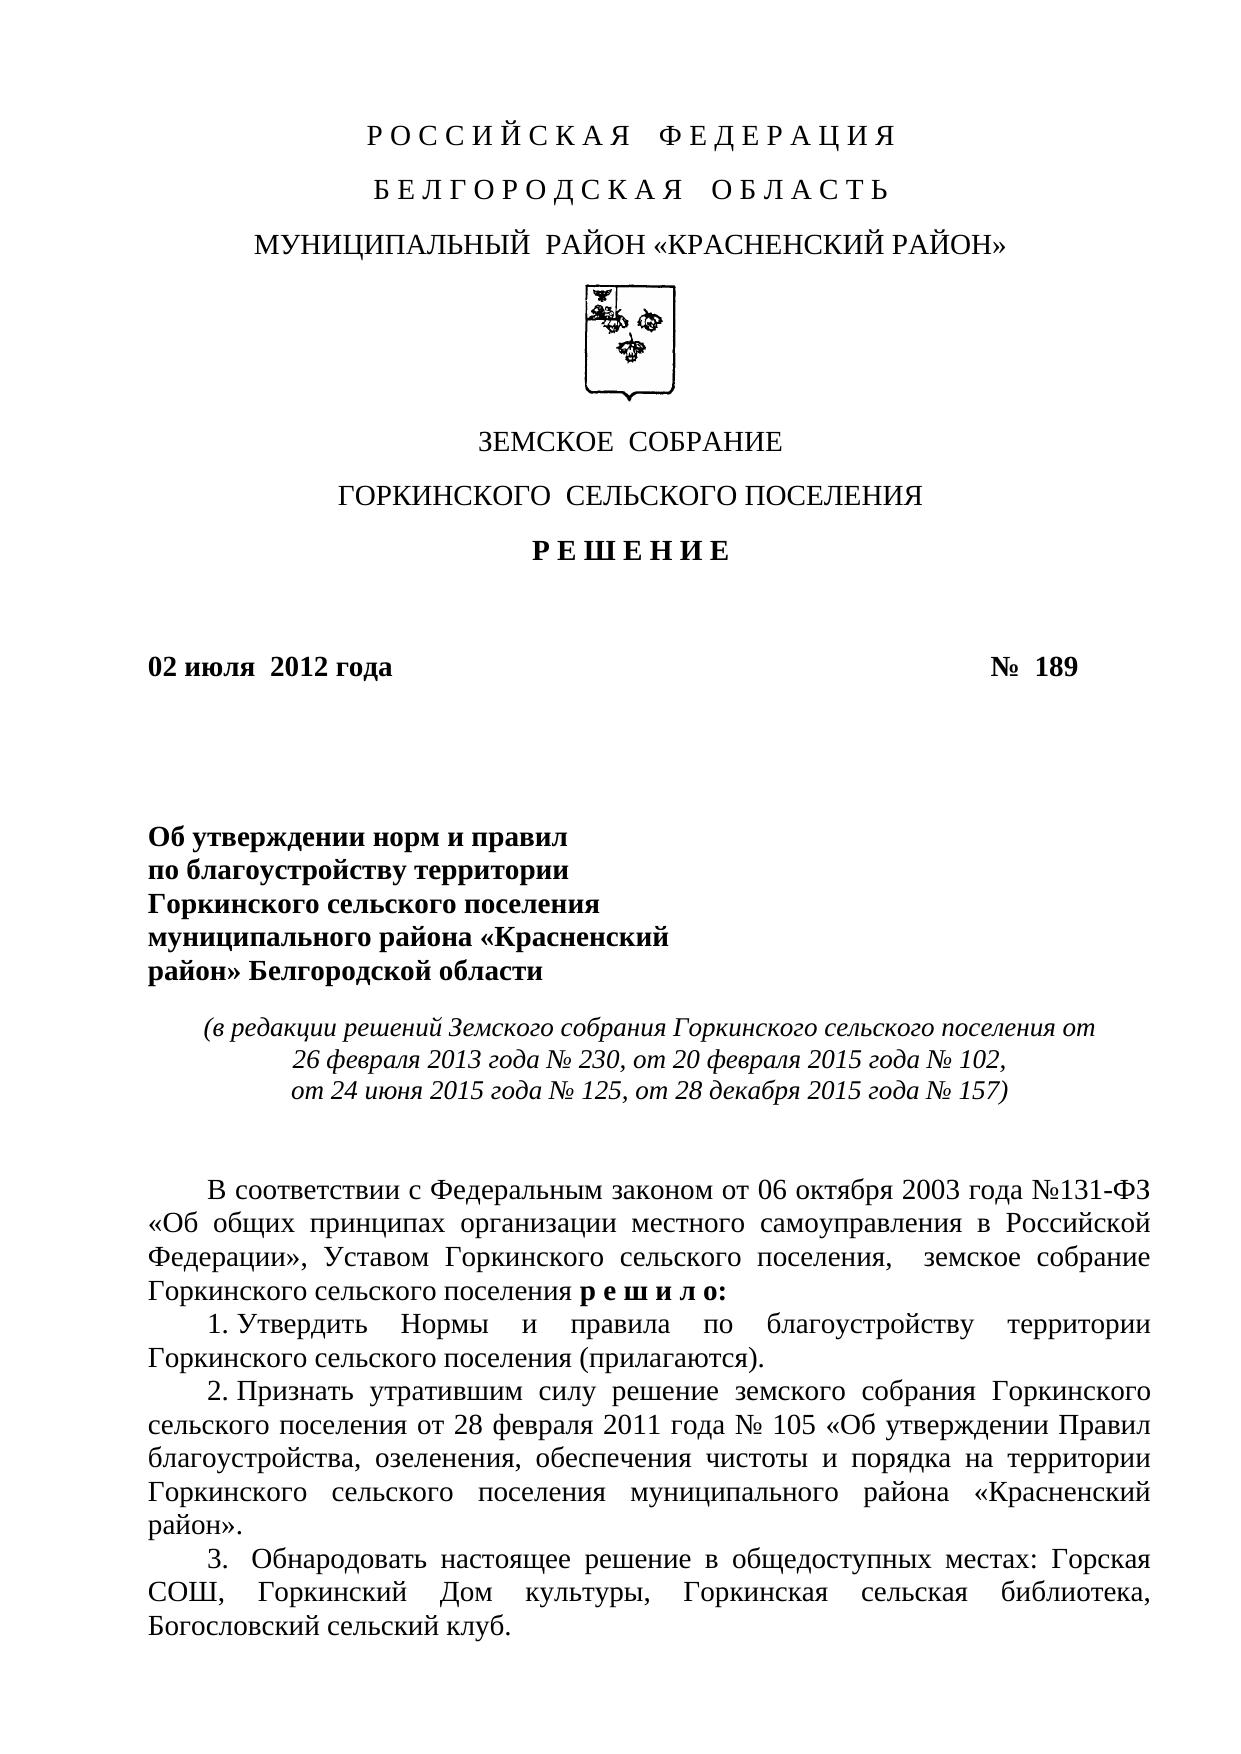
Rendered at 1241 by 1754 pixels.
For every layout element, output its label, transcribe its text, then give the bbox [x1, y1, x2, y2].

list Утвердить Нормы и правила по благоустройству территории Горкинского сельского поселения (прилагаются). [148, 1306, 1152, 1373]
text ЗЕМСКОЕ СОБРАНИЕ [148, 424, 1113, 458]
list Обнародовать настоящее решение в общедоступных местах: Горская СОШ, Горкинский Дом культуры, Горкинская сельская библиотека, Богословский сельский клуб. [148, 1541, 1152, 1642]
text МУНИЦИПАЛЬНЫЙ РАЙОН «КРАСНЕНСКИЙ РАЙОН» [148, 227, 1113, 260]
picture [584, 281, 677, 404]
text (в редакции решений Земского собрания Горкинского сельского поселения от [148, 1012, 1152, 1043]
text от 24 июня 2015 года № 125, от 28 декабря 2015 года № 157) [148, 1074, 1152, 1105]
text Р Е Ш Е Н И Е [148, 533, 1113, 566]
list Признать утратившим силу решение земского собрания Горкинского сельского поселения от 28 февраля 2011 года № 105 «Об утверждении Правил благоустройства, озеленения, обеспечения чистоты и порядка на территории Горкинского сельского поселения муниципального района «Красненский район». [148, 1373, 1152, 1541]
list В соответствии с Федеральным законом от 06 октября 2003 года №131-ФЗ «Об общих принципах организации местного самоуправления в Российской Федерации», Уставом Горкинского сельского поселения, земское собрание Горкинского сельского поселения р е ш и л о: [148, 1172, 1152, 1306]
text Р О С С И Й С К А Я Ф Е Д Е Р А Ц И Я [148, 118, 1113, 152]
table_header Об утверждении норм и правил по благоустройству территории Горкинского сельского поселения муниципального района «Красненский район» Белгородской области [136, 819, 709, 1012]
text 26 февраля 2013 года № 230, от 20 февраля 2015 года № 102, [148, 1043, 1152, 1074]
text 02 июля 2012 года № 189 [148, 649, 1113, 682]
text Б Е Л Г О Р О Д С К А Я О Б Л А С Т Ь [148, 172, 1113, 206]
text ГОРКИНСКОГО СЕЛЬСКОГО ПОСЕЛЕНИЯ [148, 478, 1113, 512]
